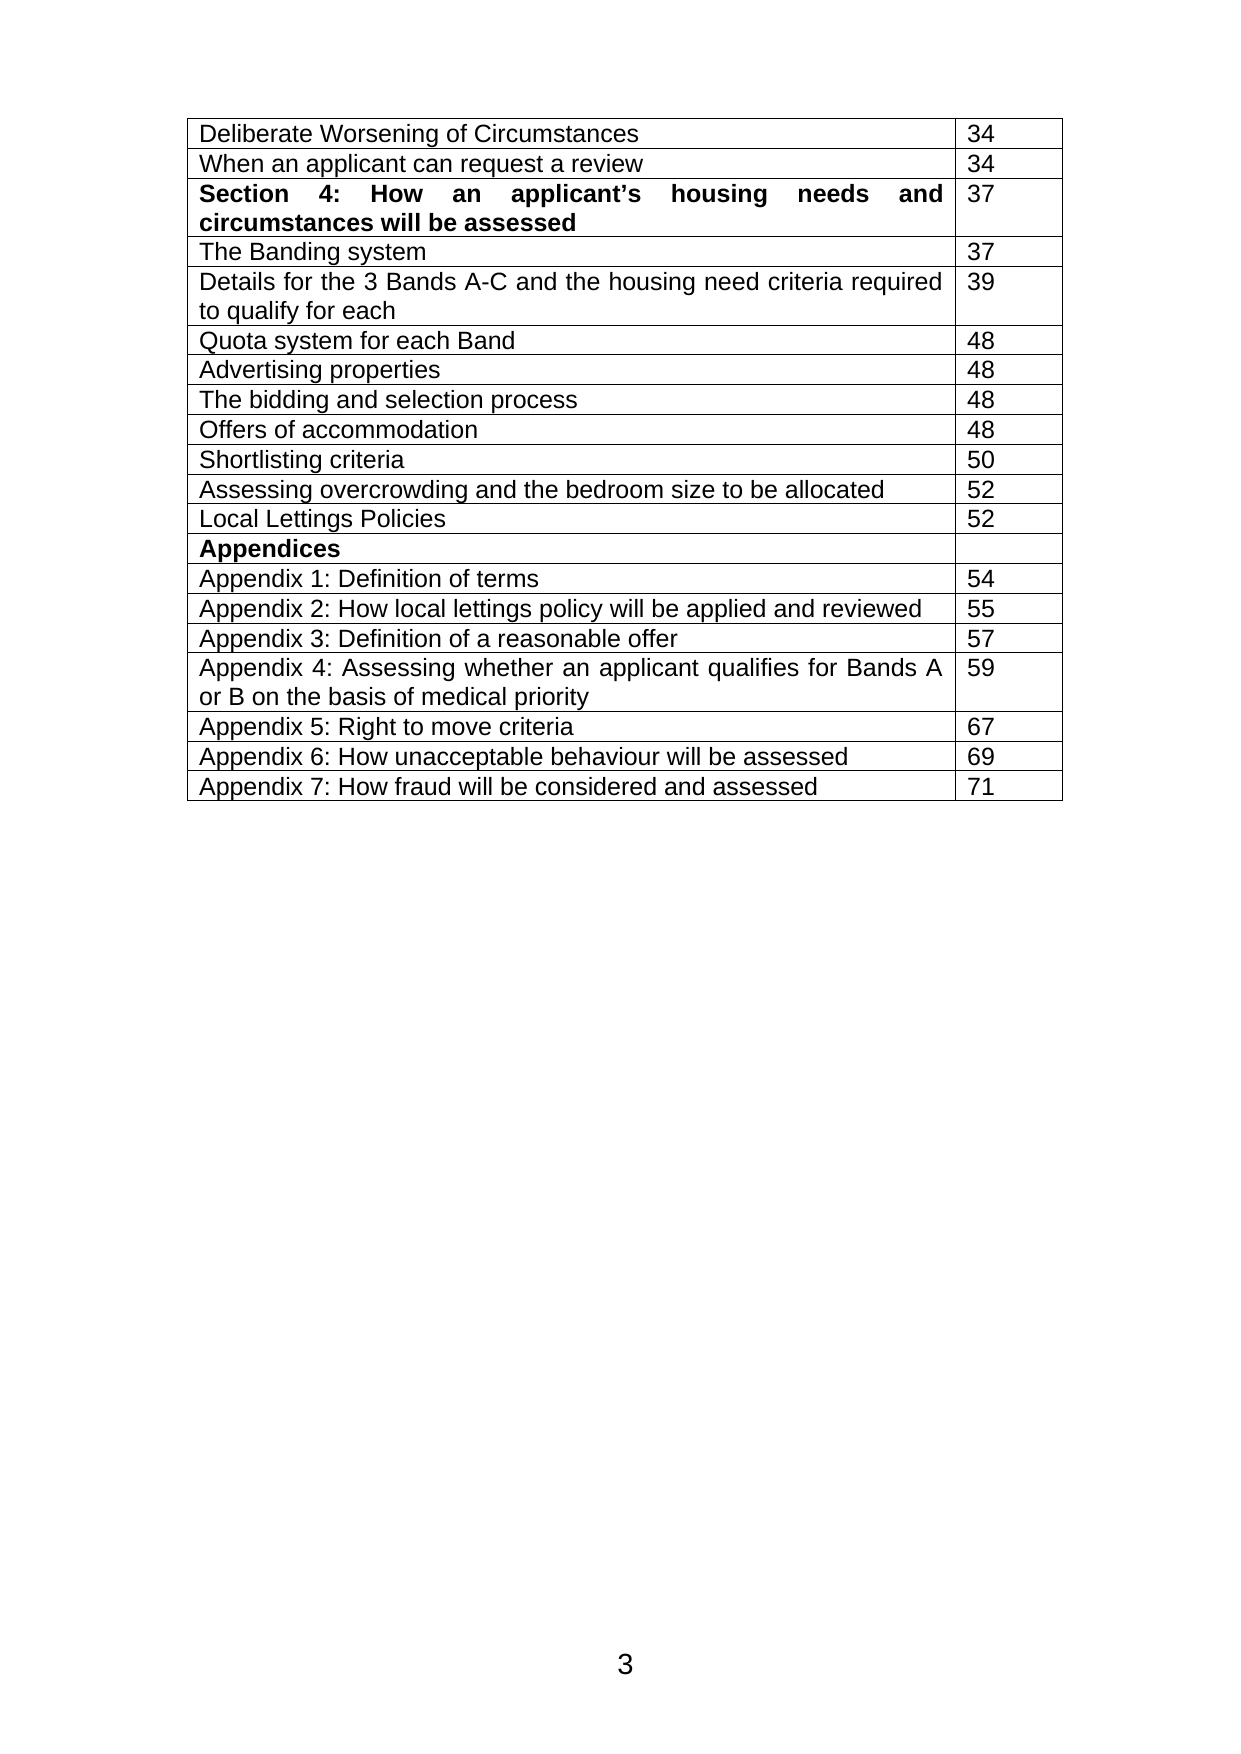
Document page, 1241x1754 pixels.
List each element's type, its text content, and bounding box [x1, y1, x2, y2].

table_cell 52 [956, 475, 1062, 503]
table_cell 71 [956, 771, 1062, 800]
table_cell 48 [956, 415, 1062, 444]
table_cell 55 [956, 594, 1062, 622]
table_cell 34 [956, 119, 1062, 148]
table_cell Shortlisting criteria [188, 445, 955, 473]
table_cell 37 [956, 237, 1062, 266]
table_cell Quota system for each Band [188, 326, 955, 354]
table_cell 48 [956, 326, 1062, 354]
table_cell 69 [956, 742, 1062, 770]
table_cell 57 [956, 624, 1062, 652]
table_cell Appendix 6: How unacceptable behaviour will be assessed [188, 742, 955, 770]
table_cell 37 [956, 179, 1062, 236]
table_cell 52 [956, 504, 1062, 533]
table_cell 48 [956, 355, 1062, 384]
table_cell Appendix 5: Right to move criteria [188, 712, 955, 741]
table_cell Deliberate Worsening of Circumstances [188, 119, 955, 148]
table_cell Appendix 2: How local lettings policy will be applied and reviewed [188, 594, 955, 622]
table_cell The bidding and selection process [188, 385, 955, 414]
table_cell 50 [956, 445, 1062, 473]
table_cell 59 [956, 653, 1062, 711]
table_cell 34 [956, 149, 1062, 178]
table_cell When an applicant can request a review [188, 149, 955, 178]
table_cell 67 [956, 712, 1062, 741]
table_cell Advertising properties [188, 355, 955, 384]
table_cell [956, 534, 1062, 563]
table_cell Appendix 3: Definition of a reasonable offer [188, 624, 955, 652]
table_cell Offers of accommodation [188, 415, 955, 444]
table_cell Assessing overcrowding and the bedroom size to be allocated [188, 475, 955, 503]
table_cell Appendix 1: Definition of terms [188, 564, 955, 593]
table_cell Details for the 3 Bands A-C and the housing need criteria required to qualify for each [188, 267, 955, 324]
table_cell Section 4: How an applicant’s housing needs and circumstances will be assessed [188, 179, 955, 236]
table_cell 54 [956, 564, 1062, 593]
table_cell 39 [956, 267, 1062, 324]
table_cell 48 [956, 385, 1062, 414]
table_cell Appendices [188, 534, 955, 563]
table_cell Appendix 7: How fraud will be considered and assessed [188, 771, 955, 800]
table_cell The Banding system [188, 237, 955, 266]
table_cell Appendix 4: Assessing whether an applicant qualifies for Bands A or B on the basis of medical priority [188, 653, 955, 711]
table_cell Local Lettings Policies [188, 504, 955, 533]
